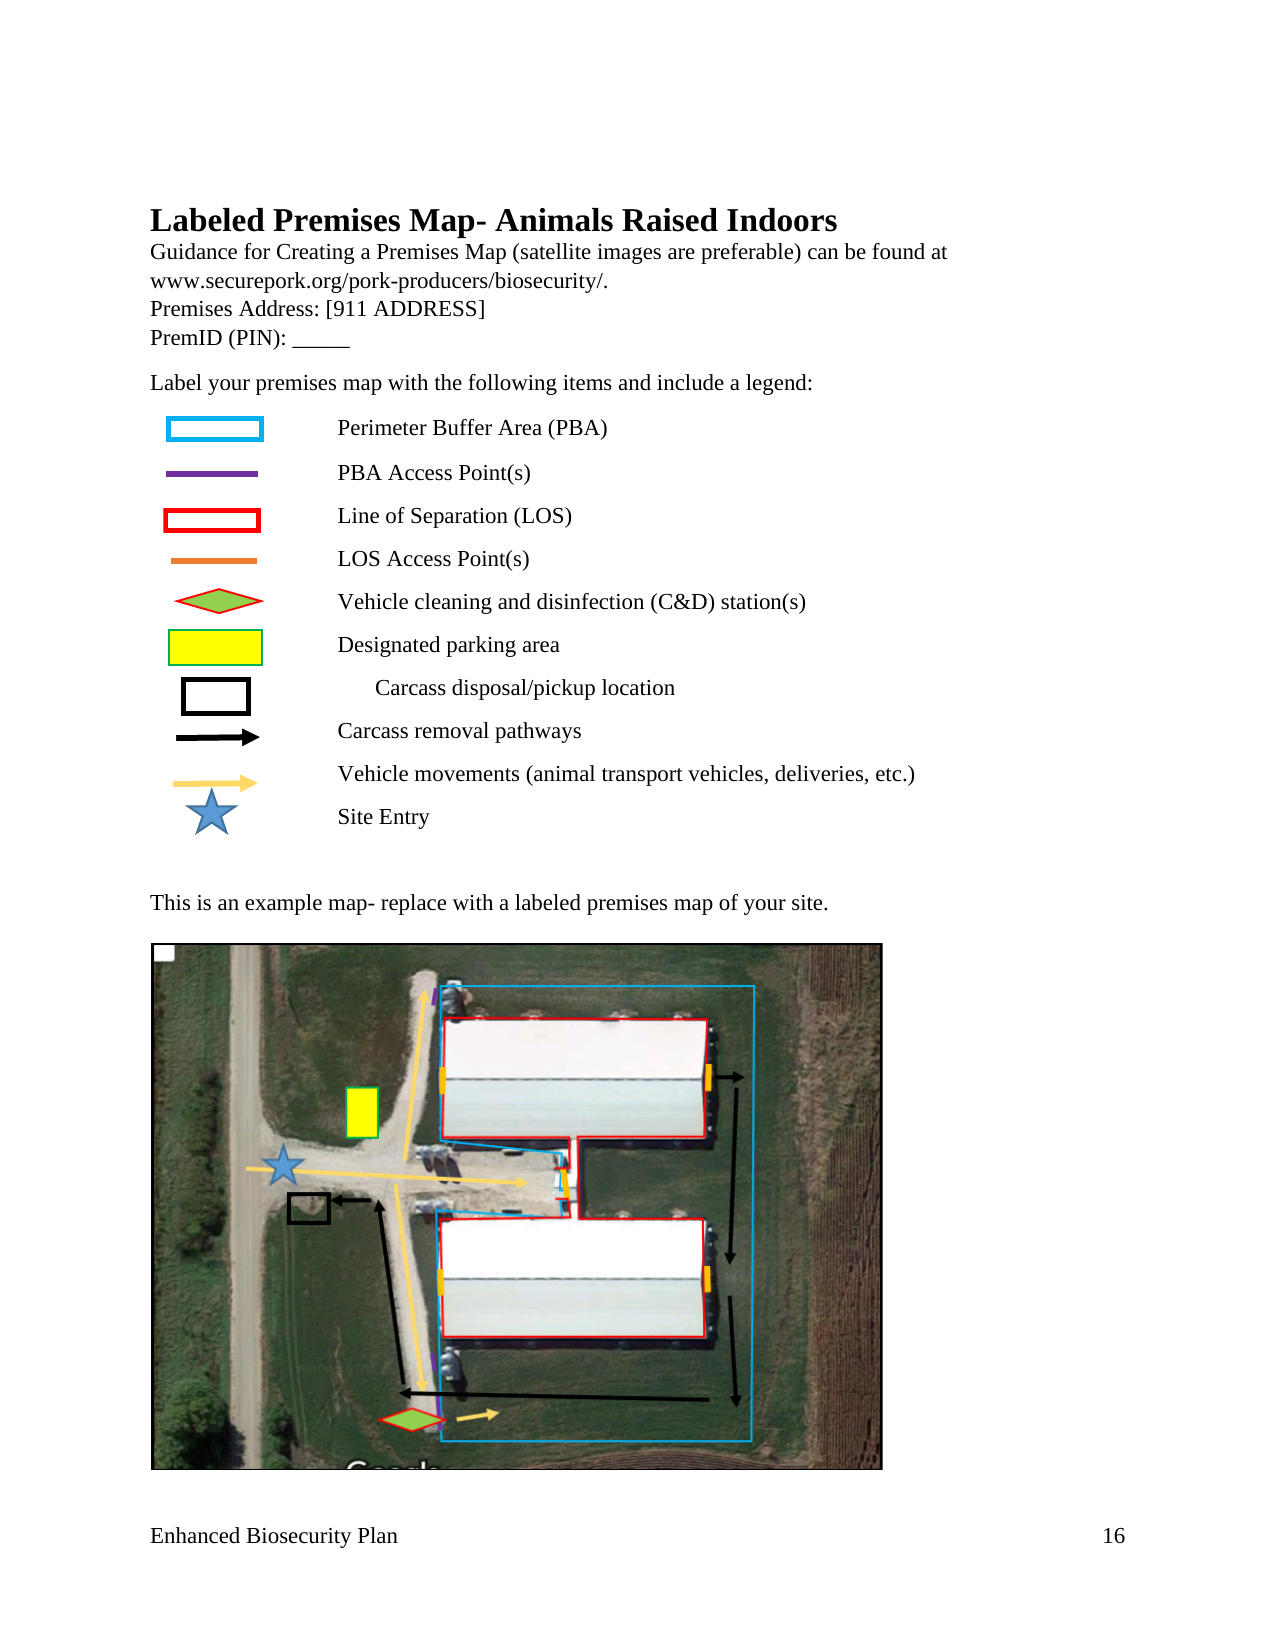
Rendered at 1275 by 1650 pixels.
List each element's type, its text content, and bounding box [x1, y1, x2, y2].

text Vehicle movements (animal transport vehicles, deliveries, etc.) [337, 760, 1125, 786]
text Carcass removal pathways [337, 717, 1125, 743]
text Premises Address: [911 ADDRESS] [150, 295, 1125, 322]
picture [172, 422, 258, 436]
text LOS Access Point(s) [337, 545, 1125, 571]
subtitle Labeled Premises Map- Animals Raised Indoors [150, 200, 1125, 238]
text Site Entry [337, 803, 1125, 829]
text PremID (PIN): _____ [150, 324, 1125, 350]
text Designated parking area [337, 631, 1125, 657]
text Carcass disposal/pickup location [280, 674, 1125, 700]
text Vehicle cleaning and disinfection (C&D) station(s) [337, 588, 1125, 614]
text PBA Access Point(s) [337, 459, 1125, 485]
text This is an example map- replace with a labeled premises map of your site. [150, 889, 1125, 916]
picture [163, 416, 280, 801]
text Label your premises map with the following items and include a legend: [150, 369, 1125, 395]
text Line of Separation (LOS) [337, 502, 1125, 528]
text Perimeter Buffer Area (PBA) [337, 414, 1125, 440]
text Guidance for Creating a Premises Map (satellite images are preferable) can be found at www.securepork.org/pork-producers/biosecurity/. [150, 238, 1125, 293]
